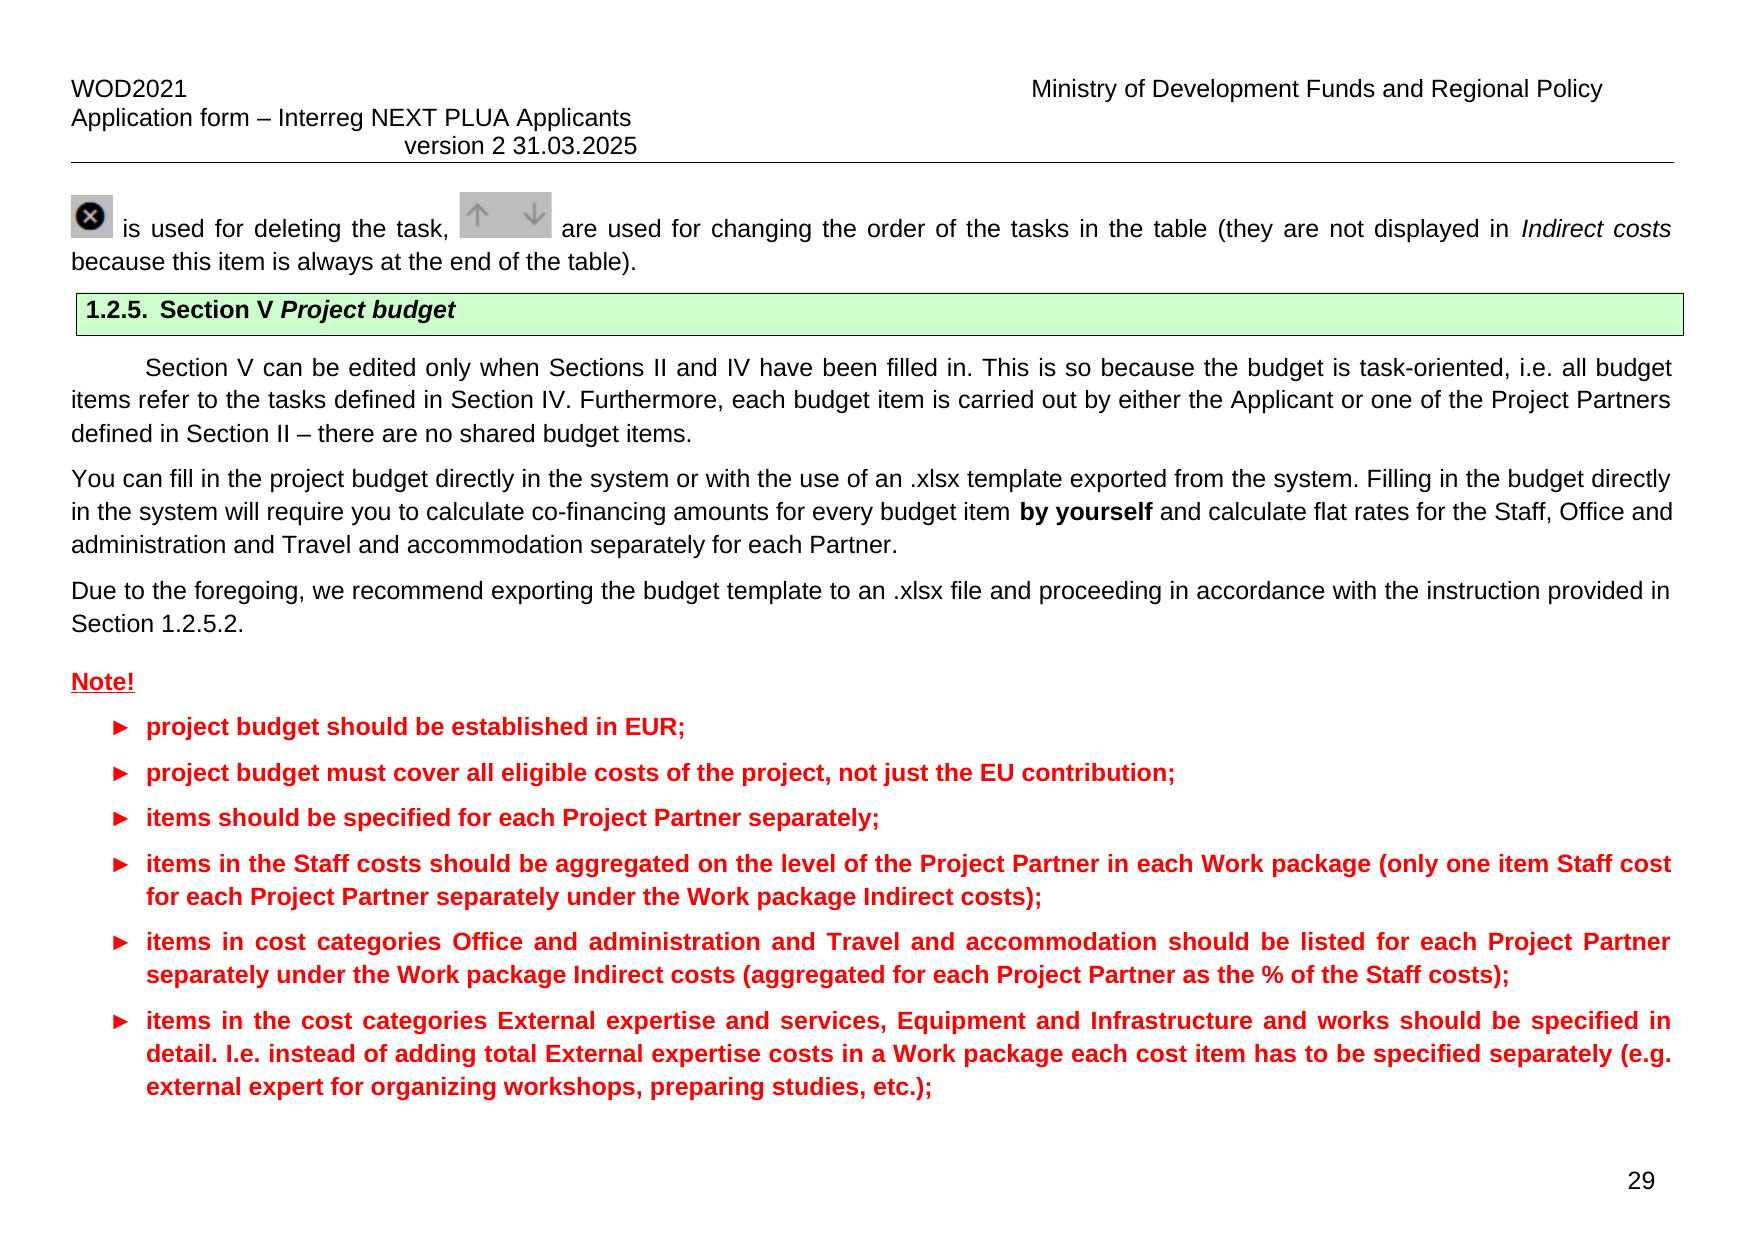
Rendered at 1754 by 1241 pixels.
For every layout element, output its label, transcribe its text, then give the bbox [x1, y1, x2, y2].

list items in cost categories Office and administration and Travel and accommodation should be listed for each Project Partner separately under the Work package Indirect costs (aggregated for each Project Partner as the % of the Staff costs); [108, 927, 1674, 989]
text You can fill in the project budget directly in the system or with the use of an .xlsx template exported from the system. Filling in the budget directly in the system will require you to calculate co-financing amounts for every budget item by yourself and calculate flat rates for the Staff, Office and administration and Travel and accommodation separately for each Partner. [71, 464, 1674, 559]
list items should be specified for each Project Partner separately; [108, 803, 1674, 832]
list project budget must cover all eligible costs of the project, not just the EU contribution; [108, 758, 1674, 786]
picture [70, 195, 113, 238]
text Due to the foregoing, we recommend exporting the budget template to an .xlsx file and proceeding in accordance with the instruction provided in Section 1.2.5.2. [71, 576, 1674, 637]
text Note! [71, 667, 1674, 695]
subtitle Section V Project budget [77, 294, 1683, 335]
list project budget should be established in EUR; [108, 712, 1674, 741]
list items in the Staff costs should be aggregated on the level of the Project Partner in each Work package (only one item Staff cost for each Project Partner separately under the Work package Indirect costs); [108, 849, 1674, 911]
list items in the cost categories External expertise and services, Equipment and Infrastructure and works should be specified in detail. I.e. instead of adding total External expertise costs in a Work package each cost item has to be specified separately (e.g. external expert for organizing workshops, preparing studies, etc.); [108, 1006, 1674, 1101]
picture [459, 192, 552, 238]
text Section V can be edited only when Sections II and IV have been filled in. This is so because the budget is task-oriented, i.e. all budget items refer to the tasks defined in Section IV. Furthermore, each budget item is carried out by either the Applicant or one of the Project Partners defined in Section II – there are no shared budget items. [71, 352, 1674, 447]
text is used for deleting the task, are used for changing the order of the tasks in the table (they are not displayed in Indirect costs because this item is always at the end of the table). [71, 192, 1674, 276]
